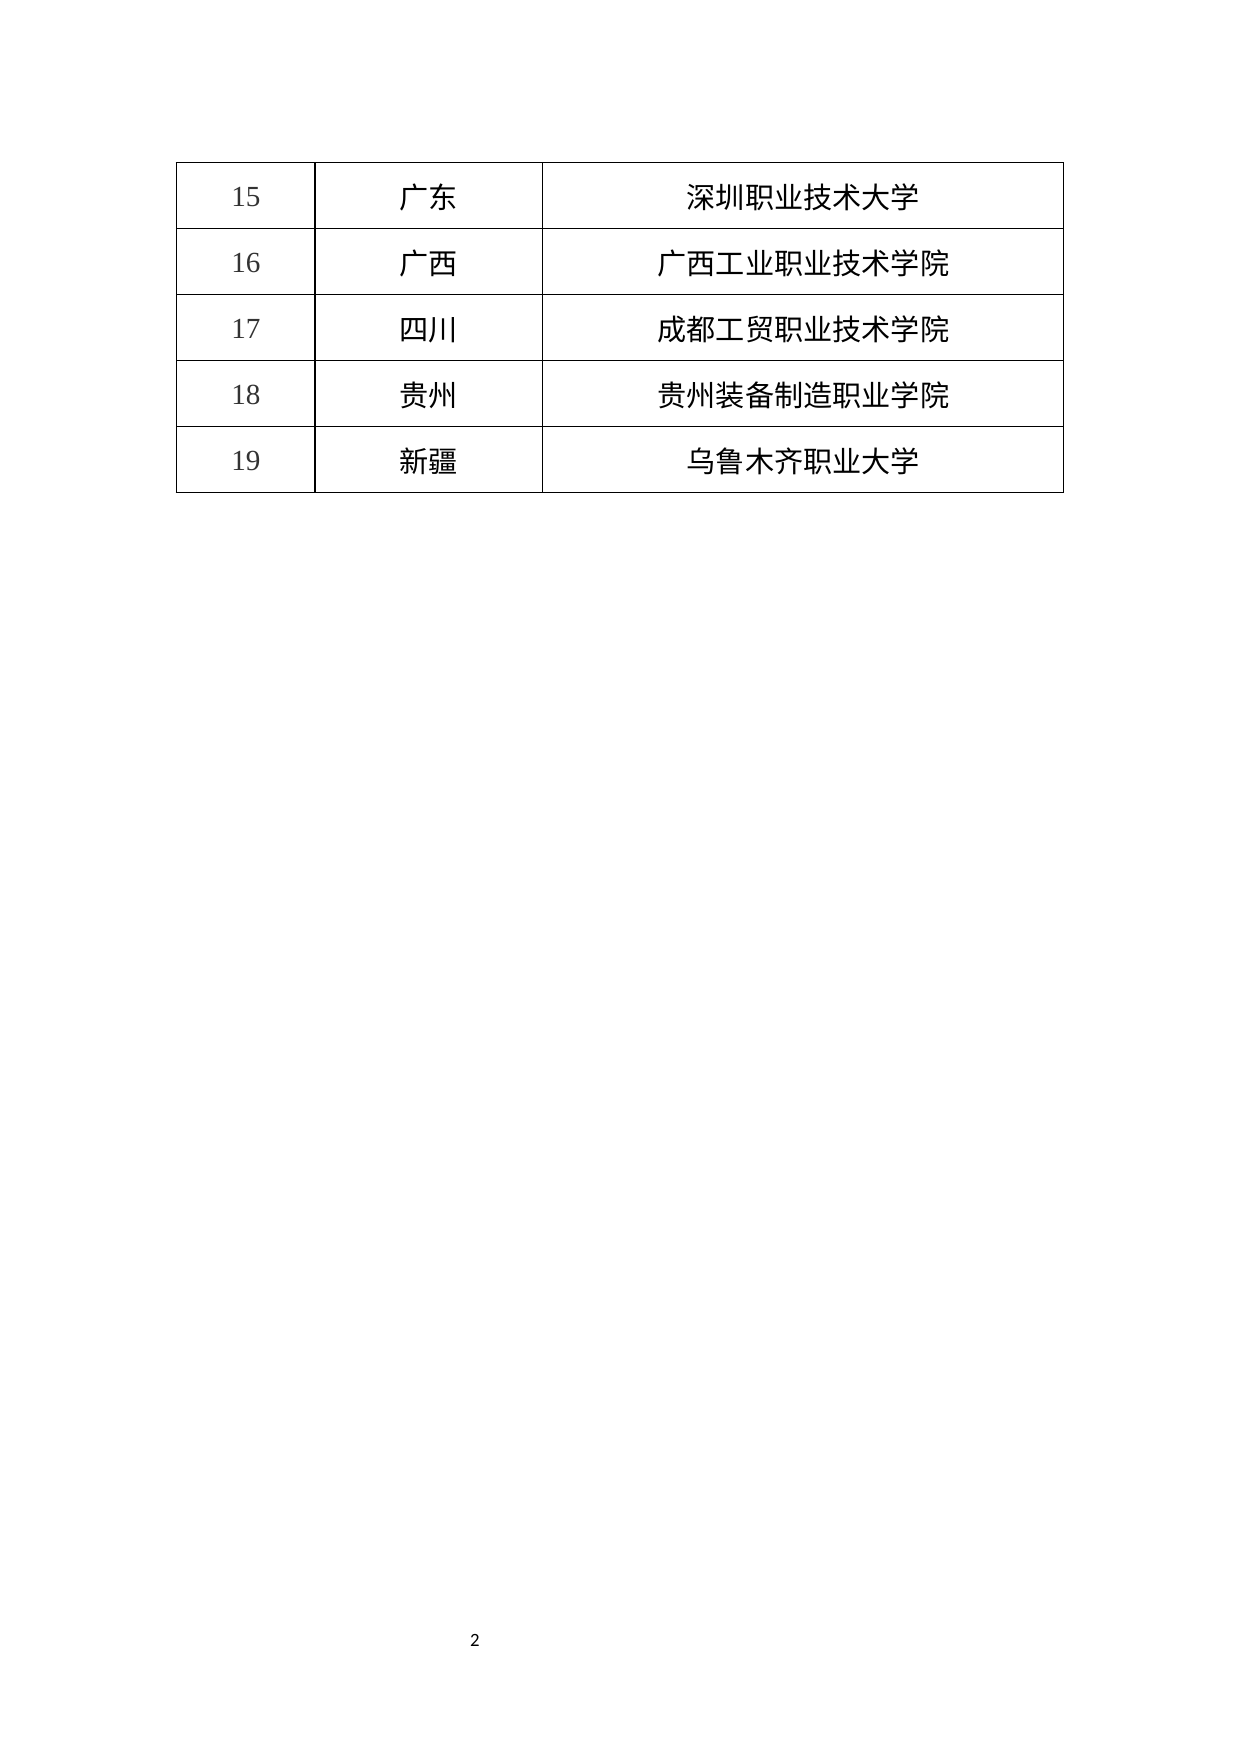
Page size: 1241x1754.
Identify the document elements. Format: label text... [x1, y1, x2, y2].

table_cell 18 [177, 361, 314, 426]
table_cell 16 [177, 229, 314, 294]
table_cell 15 [177, 163, 314, 228]
table_cell 乌鲁木齐职业大学 [543, 427, 1063, 492]
table_cell 四川 [316, 295, 542, 360]
table_cell 贵州装备制造职业学院 [543, 361, 1063, 426]
table_cell 19 [177, 427, 314, 492]
table_cell 新疆 [316, 427, 542, 492]
table_cell 广西工业职业技术学院 [543, 229, 1063, 294]
table_cell 广东 [316, 163, 542, 228]
table_cell 深圳职业技术大学 [543, 163, 1063, 228]
table_cell 贵州 [316, 361, 542, 426]
table_cell 17 [177, 295, 314, 360]
table_cell 成都工贸职业技术学院 [543, 295, 1063, 360]
table_cell 广西 [316, 229, 542, 294]
